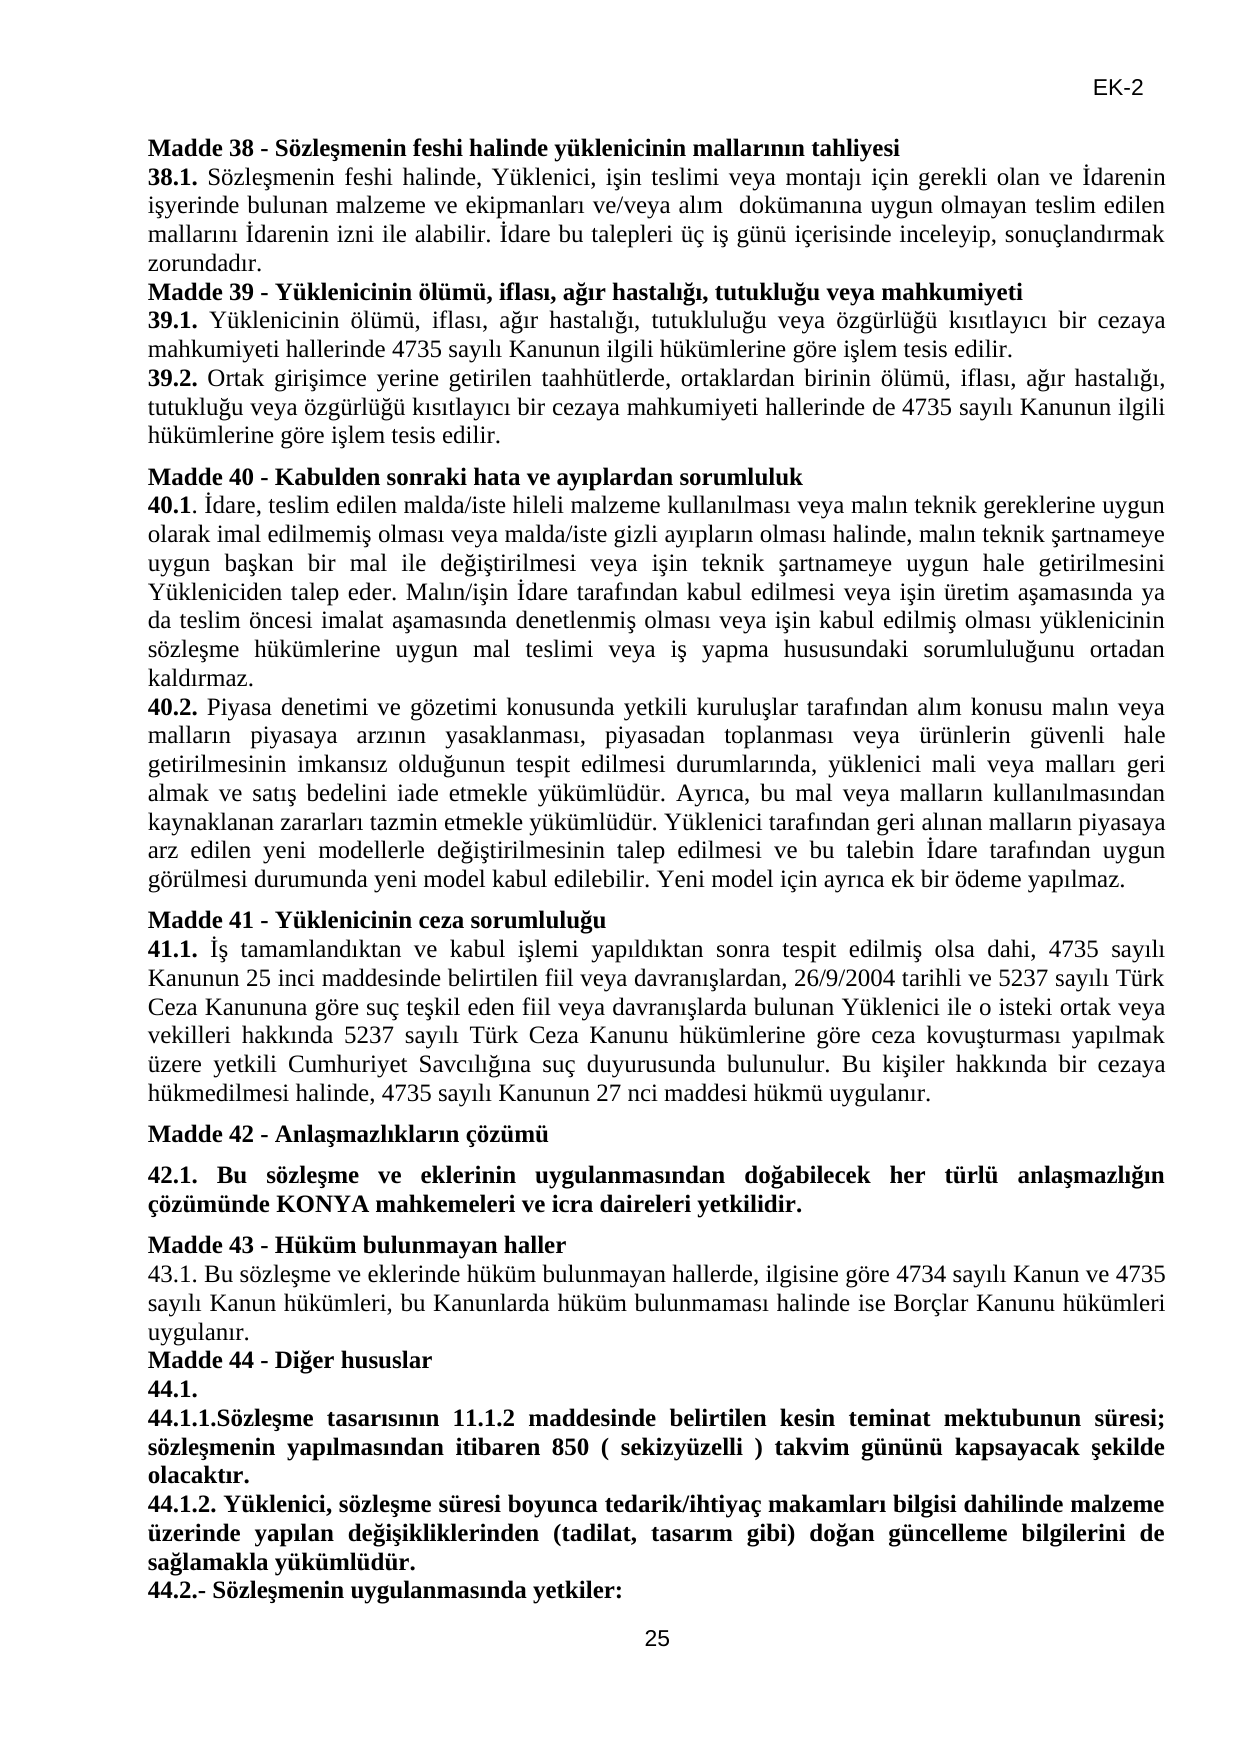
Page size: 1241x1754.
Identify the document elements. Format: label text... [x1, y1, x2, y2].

text 44.1. [148, 1374, 1166, 1403]
text 41.1. İş tamamlandıktan ve kabul işlemi yapıldıktan sonra tespit edilmiş olsa dahi, 4735 sayılı Kanunun 25 inci maddesinde belirtilen fiil veya davranışlardan, 26/9/2004 tarihli ve 5237 sayılı Türk Ceza Kanununa göre suç teşkil eden fiil veya davranışlarda bulunan Yüklenici ile o isteki ortak veya vekilleri hakkında 5237 sayılı Türk Ceza Kanunu hükümlerine göre ceza kovuşturması yapılmak üzere yetkili Cumhuriyet Savcılığına suç duyurusunda bulunulur. Bu kişiler hakkında bir cezaya hükmedilmesi halinde, 4735 sayılı Kanunun 27 nci maddesi hükmü uygulanır. [148, 934, 1166, 1107]
text 43.1. Bu sözleşme ve eklerinde hüküm bulunmayan hallerde, ilgisine göre 4734 sayılı Kanun ve 4735 sayılı Kanun hükümleri, bu Kanunlarda hüküm bulunmaması halinde ise Borçlar Kanunu hükümleri uygulanır. [148, 1259, 1166, 1345]
text 39.2. Ortak girişimce yerine getirilen taahhütlerde, ortaklardan birinin ölümü, iflası, ağır hastalığı, tutukluğu veya özgürlüğü kısıtlayıcı bir cezaya mahkumiyeti hallerinde de 4735 sayılı Kanunun ilgili hükümlerine göre işlem tesis edilir. [148, 363, 1166, 449]
text Madde 40 - Kabulden sonraki hata ve ayıplardan sorumluluk [148, 462, 1166, 490]
text Madde 41 - Yüklenicinin ceza sorumluluğu [148, 905, 1166, 934]
text 40.2. Piyasa denetimi ve gözetimi konusunda yetkili kuruluşlar tarafından alım konusu malın veya malların piyasaya arzının yasaklanması, piyasadan toplanması veya ürünlerin güvenli hale getirilmesinin imkansız olduğunun tespit edilmesi durumlarında, yüklenici mali veya malları geri almak ve satış bedelini iade etmekle yükümlüdür. Ayrıca, bu mal veya malların kullanılmasından kaynaklanan zararları tazmin etmekle yükümlüdür. Yüklenici tarafından geri alınan malların piyasaya arz edilen yeni modellerle değiştirilmesinin talep edilmesi ve bu talebin İdare tarafından uygun görülmesi durumunda yeni model kabul edilebilir. Yeni model için ayrıca ek bir ödeme yapılmaz. [148, 692, 1166, 893]
text 44.1.1.Sözleşme tasarısının 11.1.2 maddesinde belirtilen kesin teminat mektubunun süresi; sözleşmenin yapılmasından itibaren 850 ( sekizyüzelli ) takvim gününü kapsayacak şekilde olacaktır. [148, 1403, 1166, 1489]
text 44.2.- Sözleşmenin uygulanmasında yetkiler: [148, 1575, 1166, 1604]
text Madde 42 - Anlaşmazlıkların çözümü [148, 1119, 1166, 1148]
text 42.1. Bu sözleşme ve eklerinin uygulanmasından doğabilecek her türlü anlaşmazlığın çözümünde KONYA mahkemeleri ve icra daireleri yetkilidir. [148, 1160, 1166, 1218]
text 44.1.2. Yüklenici, sözleşme süresi boyunca tedarik/ihtiyaç makamları bilgisi dahilinde malzeme üzerinde yapılan değişikliklerinden (tadilat, tasarım gibi) doğan güncelleme bilgilerini de sağlamakla yükümlüdür. [148, 1489, 1166, 1575]
text Madde 44 - Diğer hususlar [148, 1345, 1166, 1374]
text 40.1. İdare, teslim edilen malda/iste hileli malzeme kullanılması veya malın teknik gereklerine uygun olarak imal edilmemiş olması veya malda/iste gizli ayıpların olması halinde, malın teknik şartnameye uygun başkan bir mal ile değiştirilmesi veya işin teknik şartnameye uygun hale getirilmesini Yükleniciden talep eder. Malın/işin İdare tarafından kabul edilmesi veya işin üretim aşamasında ya da teslim öncesi imalat aşamasında denetlenmiş olması veya işin kabul edilmiş olması yüklenicinin sözleşme hükümlerine uygun mal teslimi veya iş yapma hususundaki sorumluluğunu ortadan kaldırmaz. [148, 490, 1166, 692]
text Madde 38 - Sözleşmenin feshi halinde yüklenicinin mallarının tahliyesi [148, 133, 1166, 162]
text 39.1. Yüklenicinin ölümü, iflası, ağır hastalığı, tutukluluğu veya özgürlüğü kısıtlayıcı bir cezaya mahkumiyeti hallerinde 4735 sayılı Kanunun ilgili hükümlerine göre işlem tesis edilir. [148, 305, 1166, 363]
text Madde 39 - Yüklenicinin ölümü, iflası, ağır hastalığı, tutukluğu veya mahkumiyeti [148, 277, 1166, 305]
text Madde 43 - Hüküm bulunmayan haller [148, 1230, 1166, 1259]
text 38.1. Sözleşmenin feshi halinde, Yüklenici, işin teslimi veya montajı için gerekli olan ve İdarenin işyerinde bulunan malzeme ve ekipmanları ve/veya alım dokümanına uygun olmayan teslim edilen mallarını İdarenin izni ile alabilir. İdare bu talepleri üç iş günü içerisinde inceleyip, sonuçlandırmak zorundadır. [148, 162, 1166, 277]
